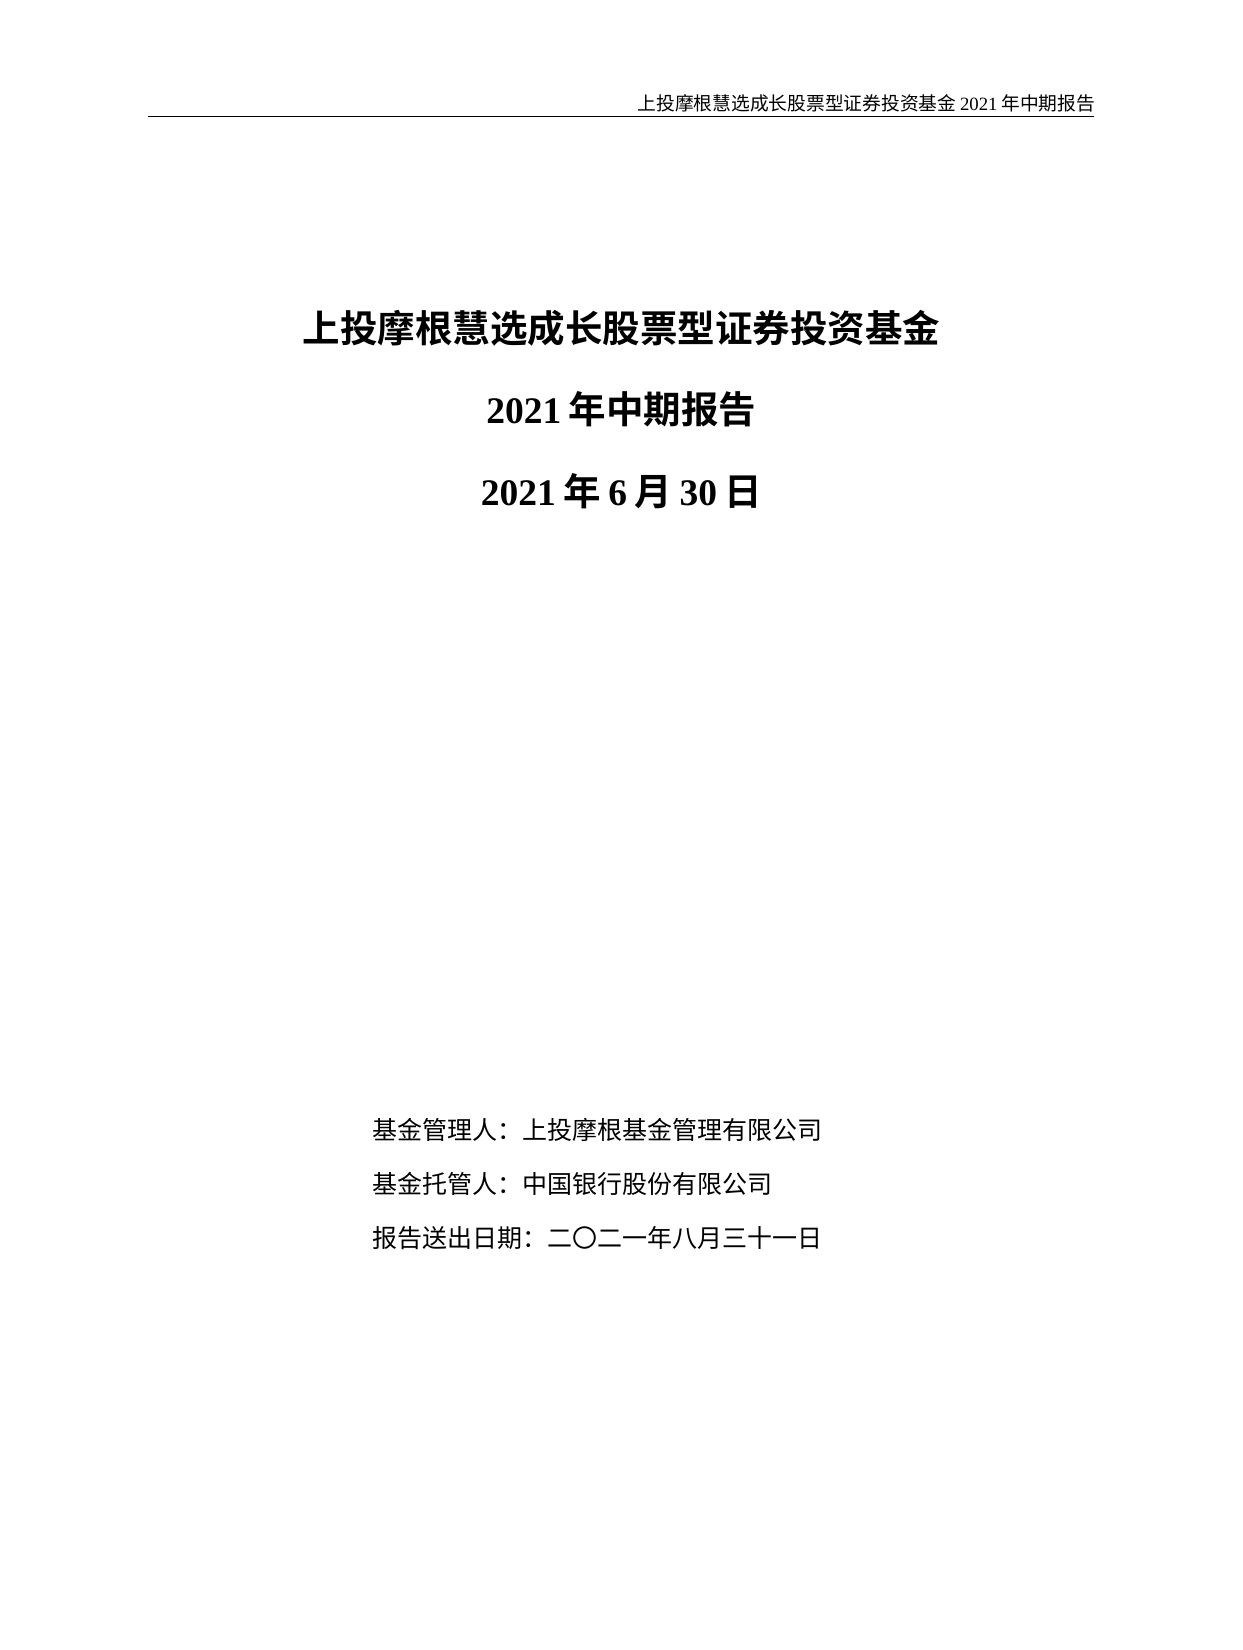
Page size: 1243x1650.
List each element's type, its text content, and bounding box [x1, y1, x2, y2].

text 2021年中期报告 [148, 380, 1094, 434]
text 基金托管人：中国银行股份有限公司 [148, 1164, 1094, 1201]
text 上投摩根慧选成长股票型证券投资基金 [148, 299, 1094, 353]
text 报告送出日期：二〇二一年八月三十一日 [148, 1219, 1094, 1255]
text 2021年6月30日 [148, 462, 1094, 516]
text 基金管理人：上投摩根基金管理有限公司 [148, 1110, 1094, 1146]
